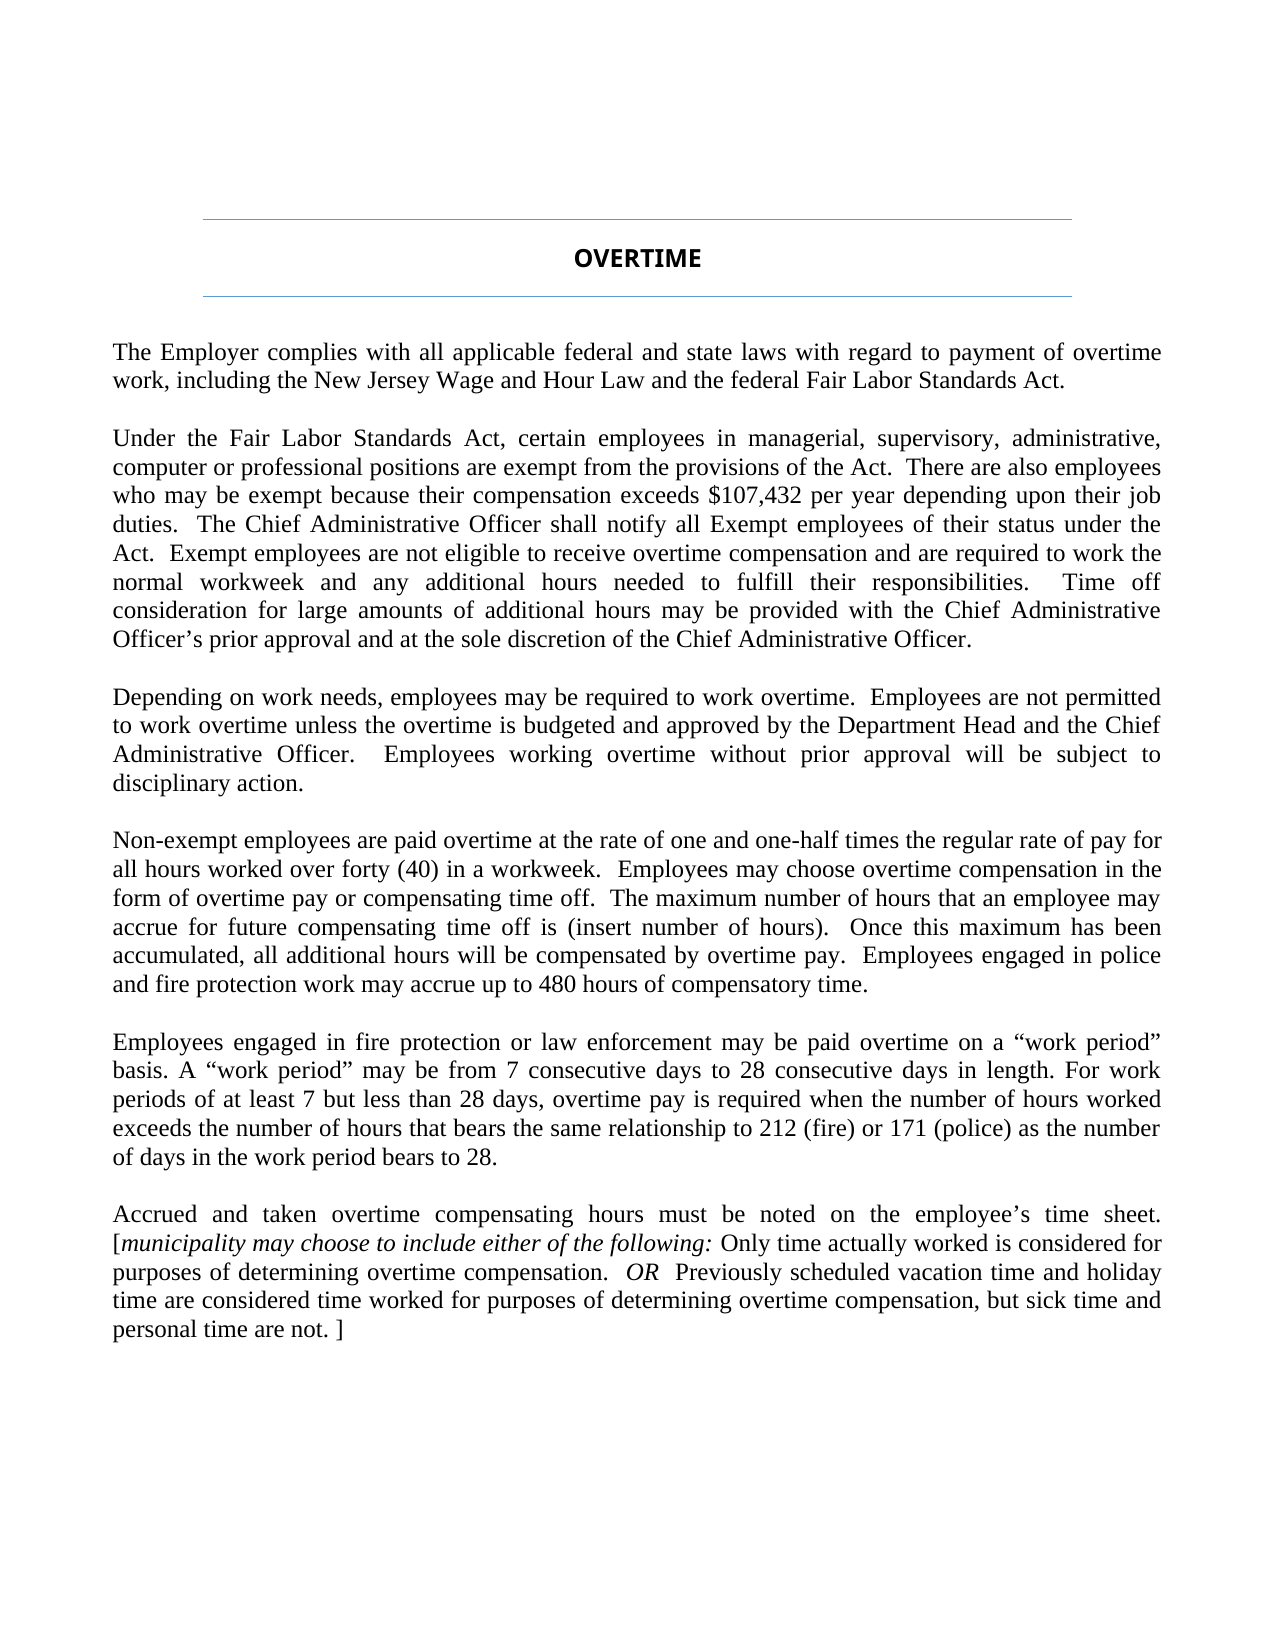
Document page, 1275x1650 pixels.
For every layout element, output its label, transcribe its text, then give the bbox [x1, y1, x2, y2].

subtitle Overtime [202, 220, 1072, 297]
text Depending on work needs, employees may be required to work overtime. Employees are not permitted to work overtime unless the overtime is budgeted and approved by the Department Head and the Chief Administrative Officer. Employees working overtime without prior approval will be subject to disciplinary action. [112, 682, 1162, 797]
text The Employer complies with all applicable federal and state laws with regard to payment of overtime work, including the New Jersey Wage and Hour Law and the federal Fair Labor Standards Act. [112, 337, 1162, 394]
text Employees engaged in fire protection or law enforcement may be paid overtime on a “work period” basis. A “work period” may be from 7 consecutive days to 28 consecutive days in length. For work periods of at least 7 but less than 28 days, overtime pay is required when the number of hours worked exceeds the number of hours that bears the same relationship to 212 (fire) or 171 (police) as the number of days in the work period bears to 28. [112, 1027, 1162, 1171]
text Under the Fair Labor Standards Act, certain employees in managerial, supervisory, administrative, computer or professional positions are exempt from the provisions of the Act. There are also employees who may be exempt because their compensation exceeds $107,432 per year depending upon their job duties. The Chief Administrative Officer shall notify all Exempt employees of their status under the Act. Exempt employees are not eligible to receive overtime compensation and are required to work the normal workweek and any additional hours needed to fulfill their responsibilities. Time off consideration for large amounts of additional hours may be provided with the Chief Administrative Officer’s prior approval and at the sole discretion of the Chief Administrative Officer. [112, 423, 1162, 653]
text Accrued and taken overtime compensating hours must be noted on the employee’s time sheet. [municipality may choose to include either of the following: Only time actually worked is considered for purposes of determining overtime compensation. OR Previously scheduled vacation time and holiday time are considered time worked for purposes of determining overtime compensation, but sick time and personal time are not. ] [112, 1199, 1162, 1343]
text Non-exempt employees are paid overtime at the rate of one and one-half times the regular rate of pay for all hours worked over forty (40) in a workweek. Employees may choose overtime compensation in the form of overtime pay or compensating time off. The maximum number of hours that an employee may accrue for future compensating time off is (insert number of hours). Once this maximum has been accumulated, all additional hours will be compensated by overtime pay. Employees engaged in police and fire protection work may accrue up to 480 hours of compensatory time. [112, 826, 1162, 998]
